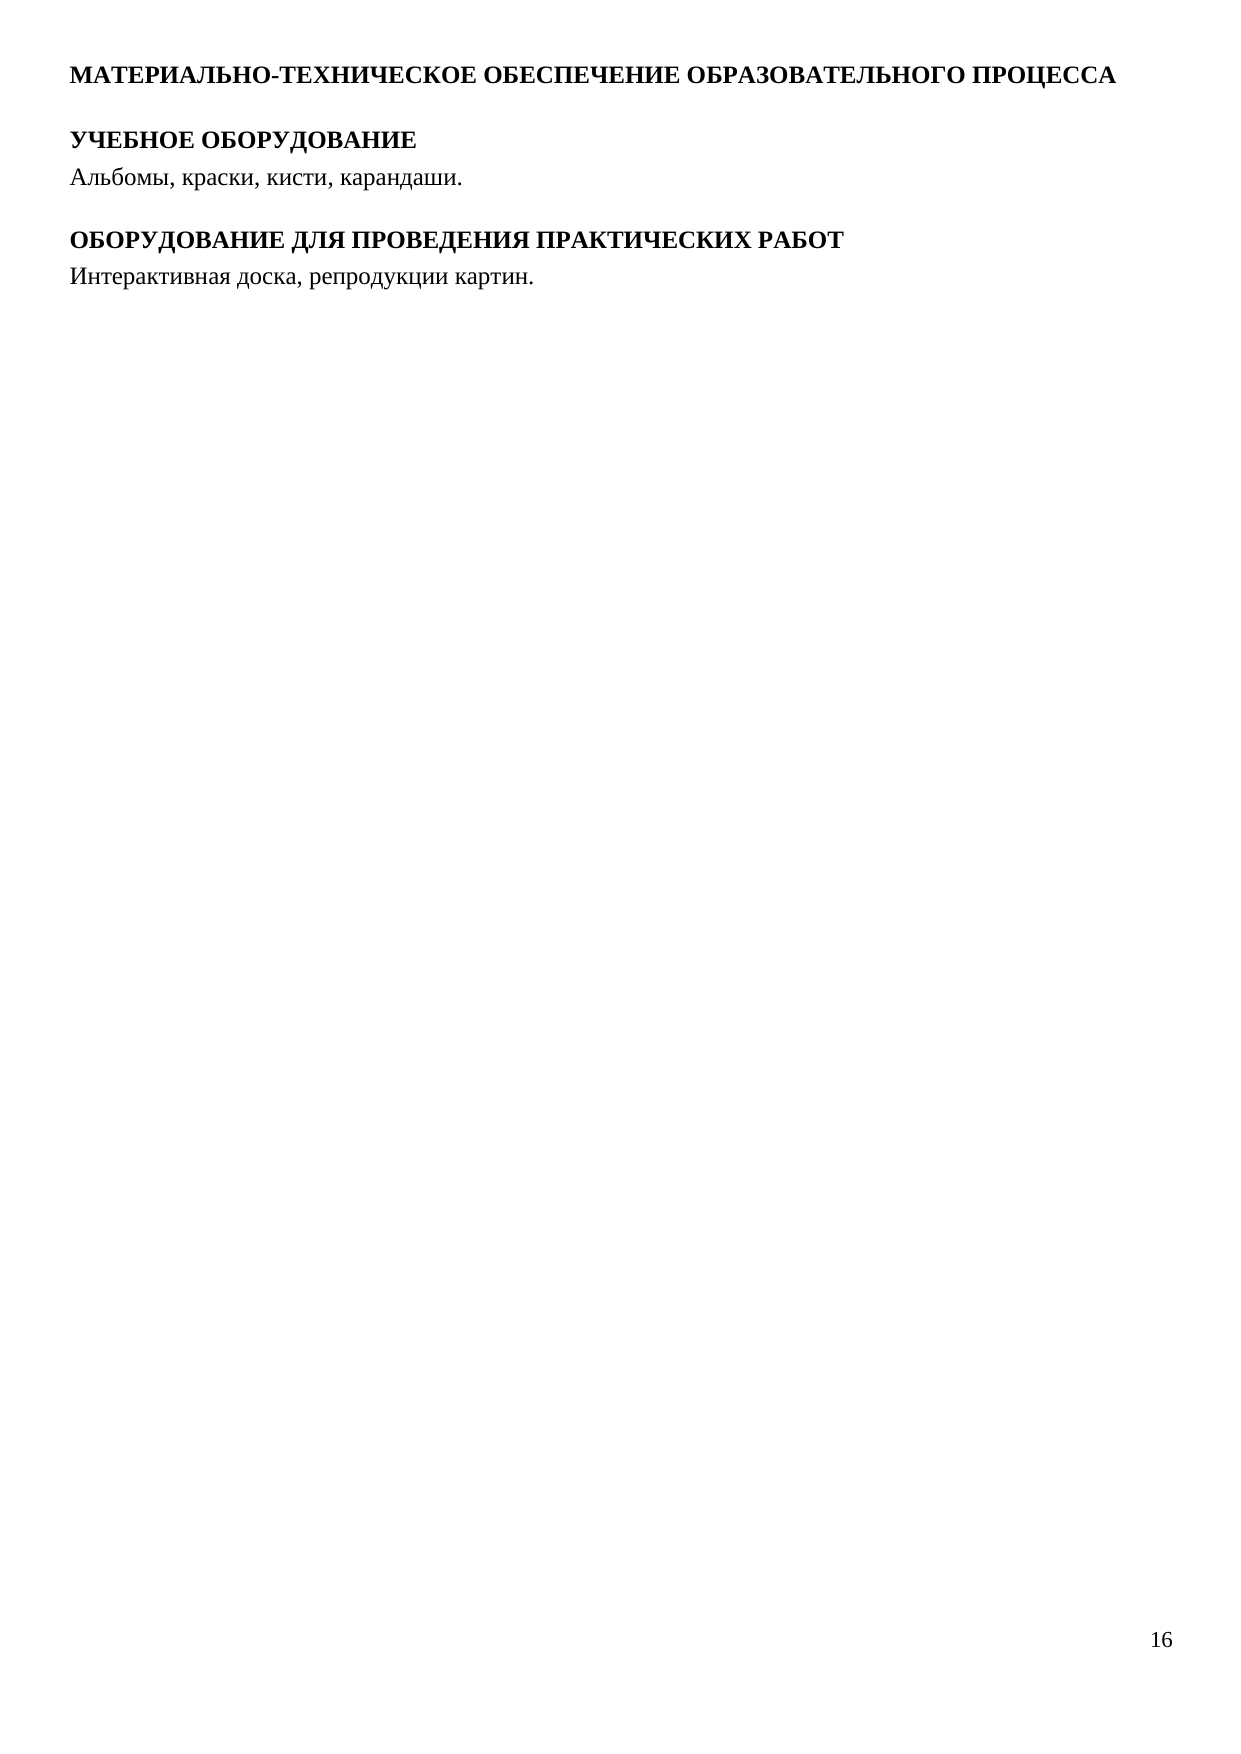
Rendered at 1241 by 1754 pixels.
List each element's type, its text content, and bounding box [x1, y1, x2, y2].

text ОБОРУДОВАНИЕ ДЛЯ ПРОВЕДЕНИЯ ПРАКТИЧЕСКИХ РАБОТ Интерактивная доска, репродукции картин. [69, 225, 857, 290]
text МАТЕРИАЛЬНО-ТЕХНИЧЕСКОЕ ОБЕСПЕЧЕНИЕ ОБРАЗОВАТЕЛЬНОГО ПРОЦЕССА [69, 62, 1172, 89]
text УЧЕБНОЕ ОБОРУДОВАНИЕ Альбомы, краски, кисти, карандаши. [69, 125, 467, 190]
